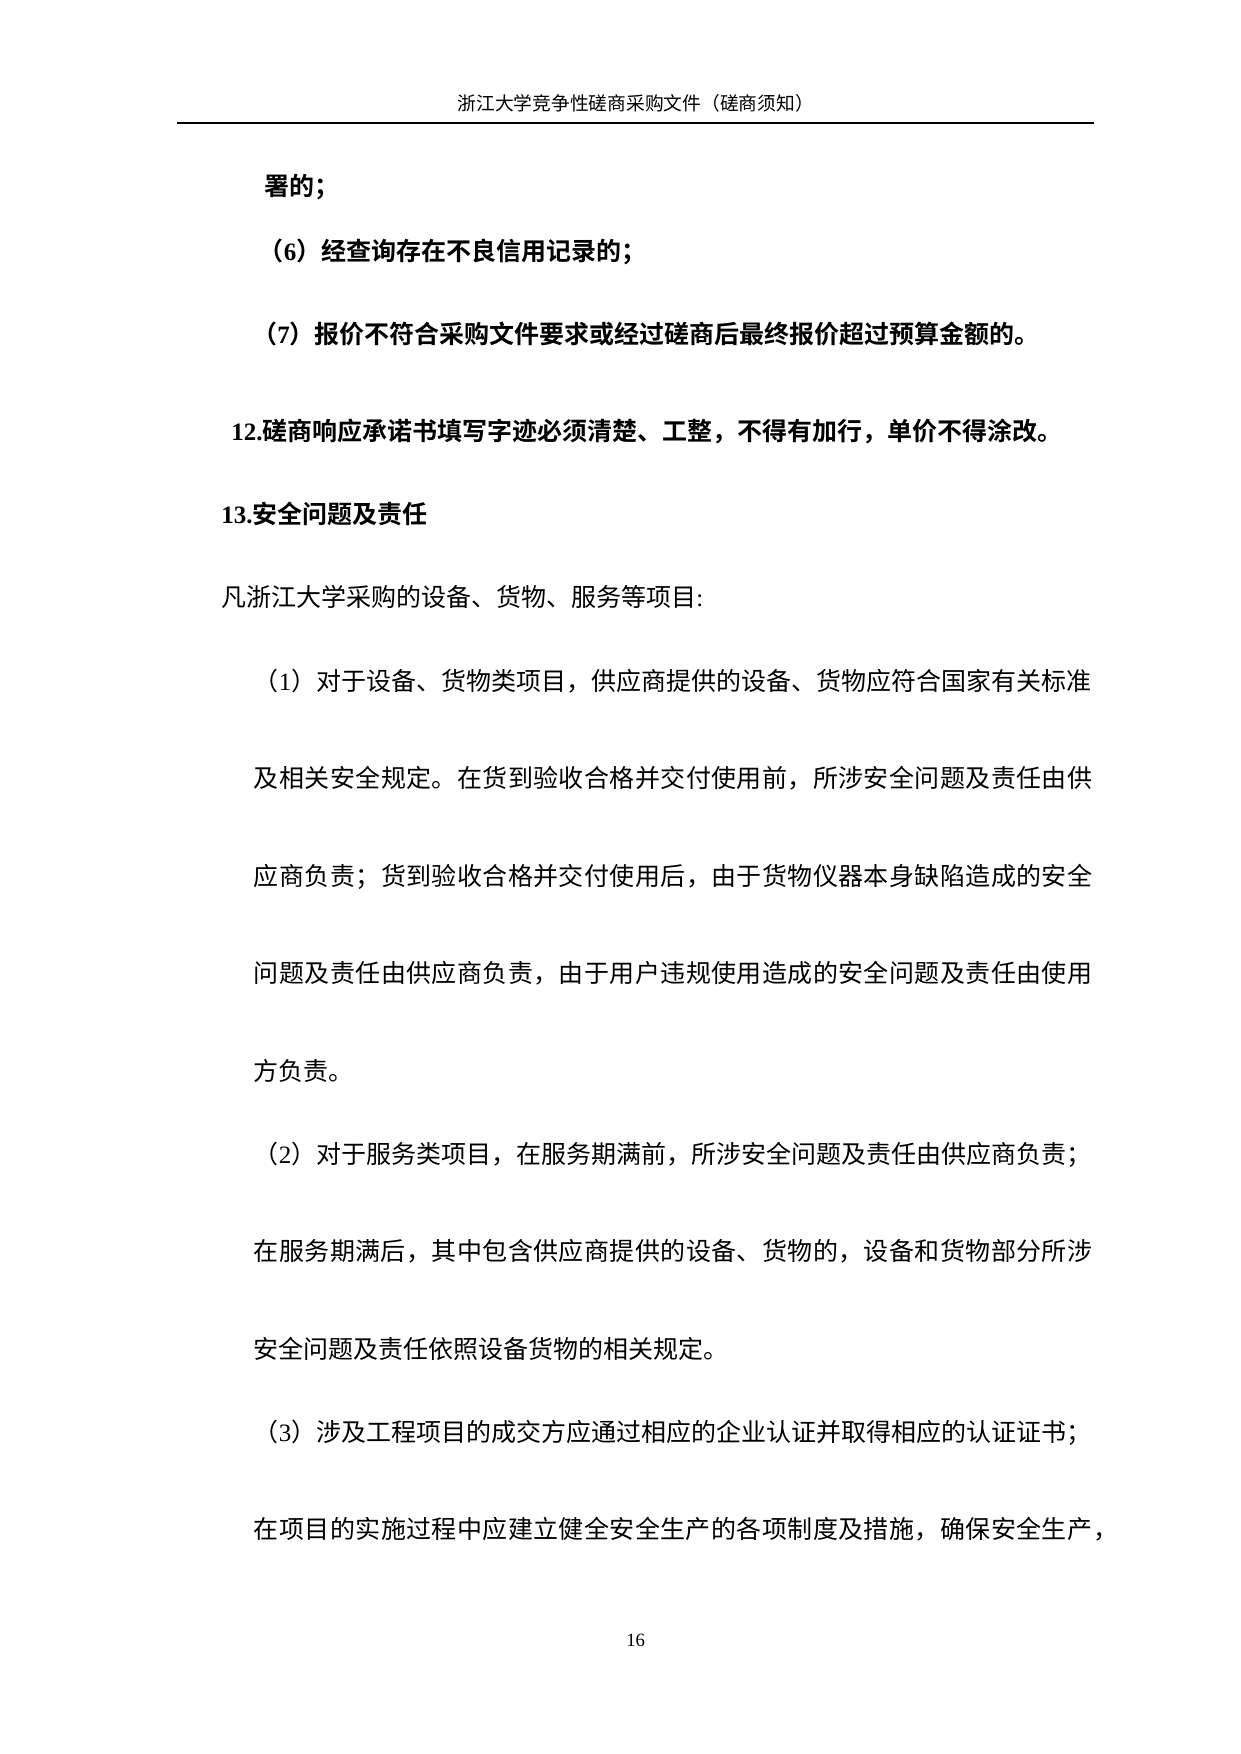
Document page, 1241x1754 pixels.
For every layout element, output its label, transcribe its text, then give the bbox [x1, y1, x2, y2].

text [254, 1398, 1094, 1560]
text （7）报价不符合采购文件要求或经过磋商后最终报价超过预算金额的。 [252, 300, 1094, 365]
text （2）对于服务类项目，在服务期满前，所涉安全问题及责任由供应商负责；在服务期满后，其中包含供应商提供的设备、货物的，设备和货物部分所涉安全问题及责任依照设备货物的相关规定。 [254, 1120, 1094, 1380]
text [252, 152, 1094, 217]
text （6）经查询存在不良信用记录的； [188, 217, 1094, 282]
text 13.安全问题及责任 [221, 480, 1094, 545]
text 凡浙江大学采购的设备、货物、服务等项目: [221, 563, 1094, 628]
text 12.磋商响应承诺书填写字迹必须清楚、工整，不得有加行，单价不得涂改。 [188, 397, 1094, 462]
text （1）对于设备、货物类项目，供应商提供的设备、货物应符合国家有关标准及相关安全规定。在货到验收合格并交付使用前，所涉安全问题及责任由供应商负责；货到验收合格并交付使用后，由于货物仪器本身缺陷造成的安全问题及责任由供应商负责，由于用户违规使用造成的安全问题及责任由使用方负责。 [254, 647, 1094, 1102]
